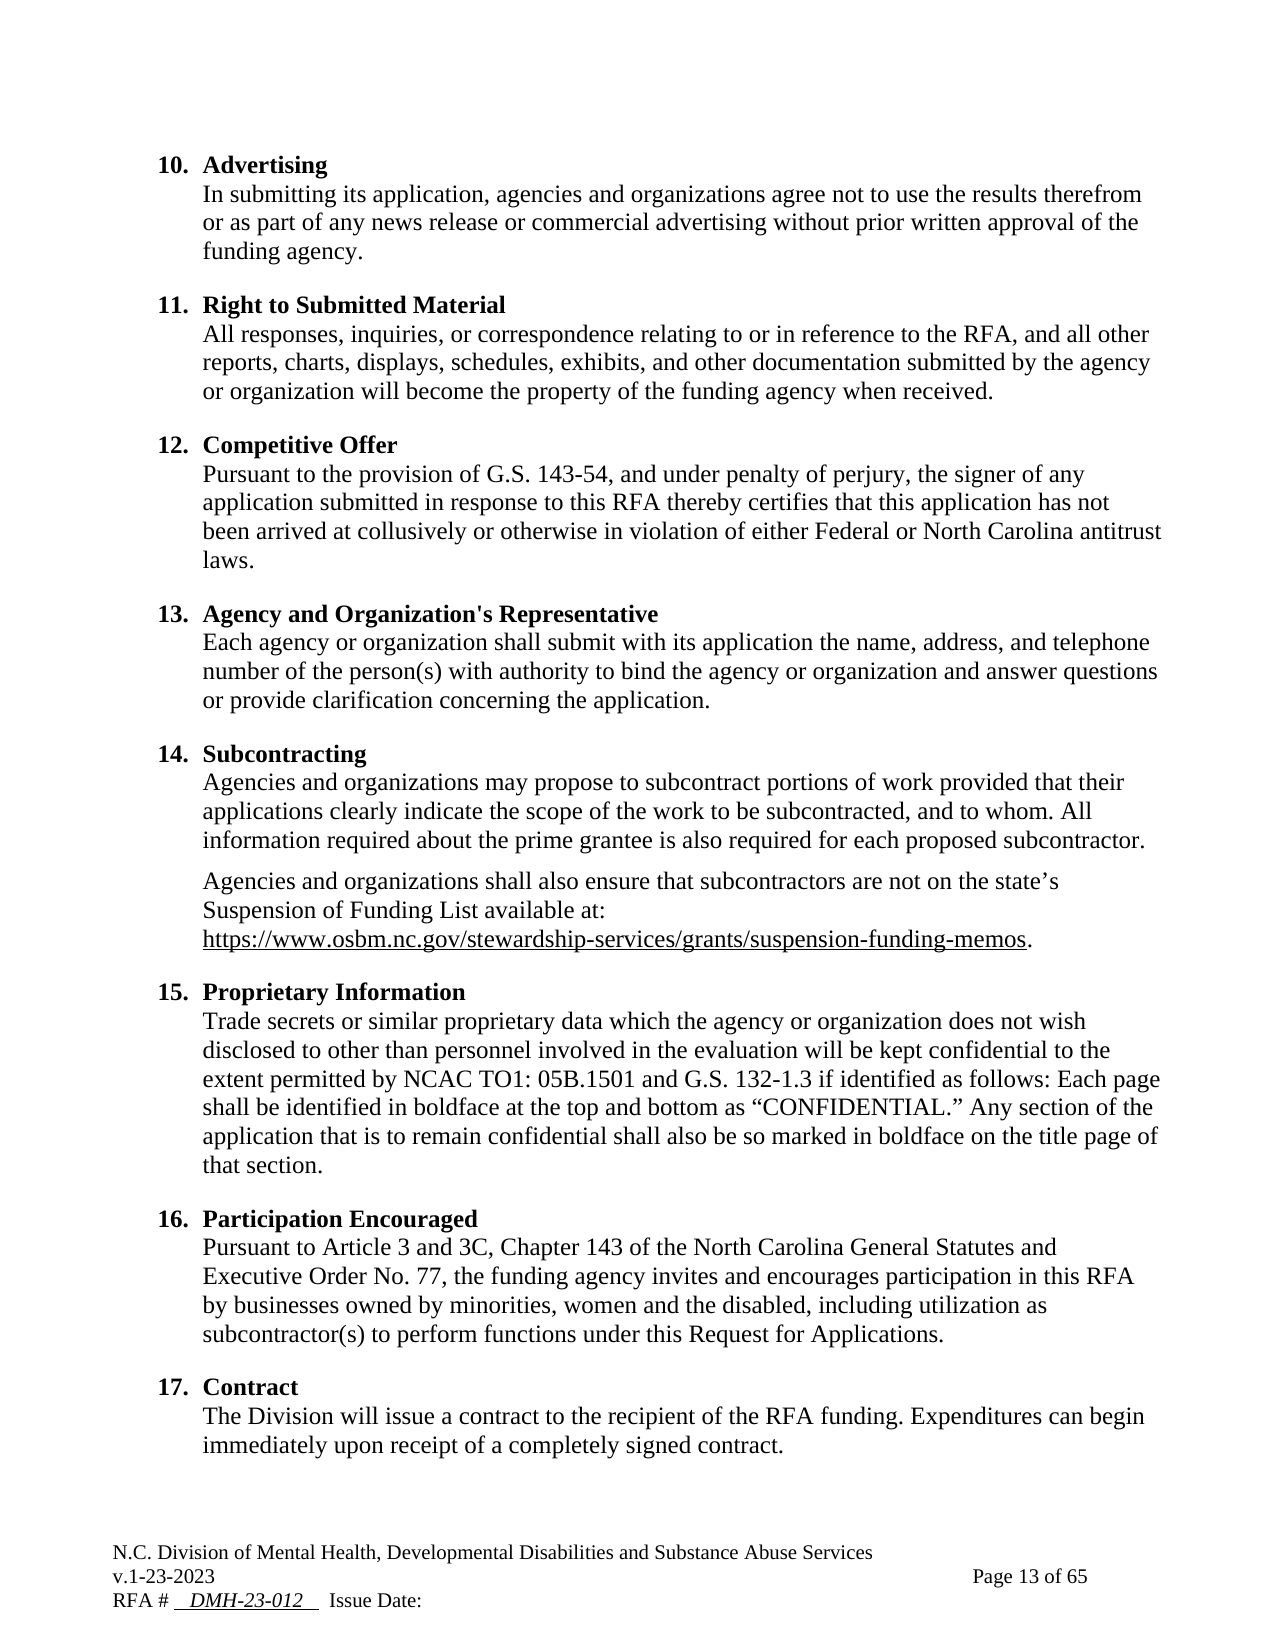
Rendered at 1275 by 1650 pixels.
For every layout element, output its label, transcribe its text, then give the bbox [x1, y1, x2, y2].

subtitle Competitive Offer [157, 430, 1162, 459]
subtitle Contract [157, 1372, 1162, 1401]
text The Division will issue a contract to the recipient of the RFA funding. Expenditures can begin immediately upon receipt of a completely signed contract. [202, 1401, 1162, 1459]
text In submitting its application, agencies and organizations agree not to use the results therefrom or as part of any news release or commercial advertising without prior written approval of the funding agency. [202, 179, 1162, 265]
subtitle Proprietary Information [157, 977, 1162, 1006]
subtitle Agency and Organization's Representative [157, 599, 1162, 627]
text Agencies and organizations may propose to subcontract portions of work provided that their applications clearly indicate the scope of the work to be subcontracted, and to whom. All information required about the prime grantee is also required for each proposed subcontractor. [202, 767, 1162, 854]
subtitle Advertising [157, 150, 1162, 179]
text All responses, inquiries, or correspondence relating to or in reference to the RFA, and all other reports, charts, displays, schedules, exhibits, and other documentation submitted by the agency or organization will become the property of the funding agency when received. [202, 319, 1162, 405]
subtitle Participation Encouraged [157, 1204, 1162, 1232]
text Trade secrets or similar proprietary data which the agency or organization does not wish disclosed to other than personnel involved in the evaluation will be kept confidential to the extent permitted by NCAC TO1: 05B.1501 and G.S. 132-1.3 if identified as follows: Each page shall be identified in boldface at the top and bottom as “CONFIDENTIAL.” Any section of the application that is to remain confidential shall also be so marked in boldface on the title page of that section. [202, 1006, 1162, 1179]
text Pursuant to Article 3 and 3C, Chapter 143 of the North Carolina General Statutes and Executive Order No. 77, the funding agency invites and encourages participation in this RFA by businesses owned by minorities, women and the disabled, including utilization as subcontractor(s) to perform functions under this Request for Applications. [202, 1232, 1162, 1347]
text Agencies and organizations shall also ensure that subcontractors are not on the state’s Suspension of Funding List available at: https://www.osbm.nc.gov/stewardship-services/grants/suspension-funding-memos. [202, 866, 1162, 952]
subtitle Right to Submitted Material [157, 290, 1162, 319]
text Each agency or organization shall submit with its application the name, address, and telephone number of the person(s) with authority to bind the agency or organization and answer questions or provide clarification concerning the application. [202, 627, 1162, 714]
text Pursuant to the provision of G.S. 143-54, and under penalty of perjury, the signer of any application submitted in response to this RFA thereby certifies that this application has not been arrived at collusively or otherwise in violation of either Federal or antitrust laws. [202, 459, 1162, 574]
subtitle Subcontracting [157, 739, 1162, 767]
